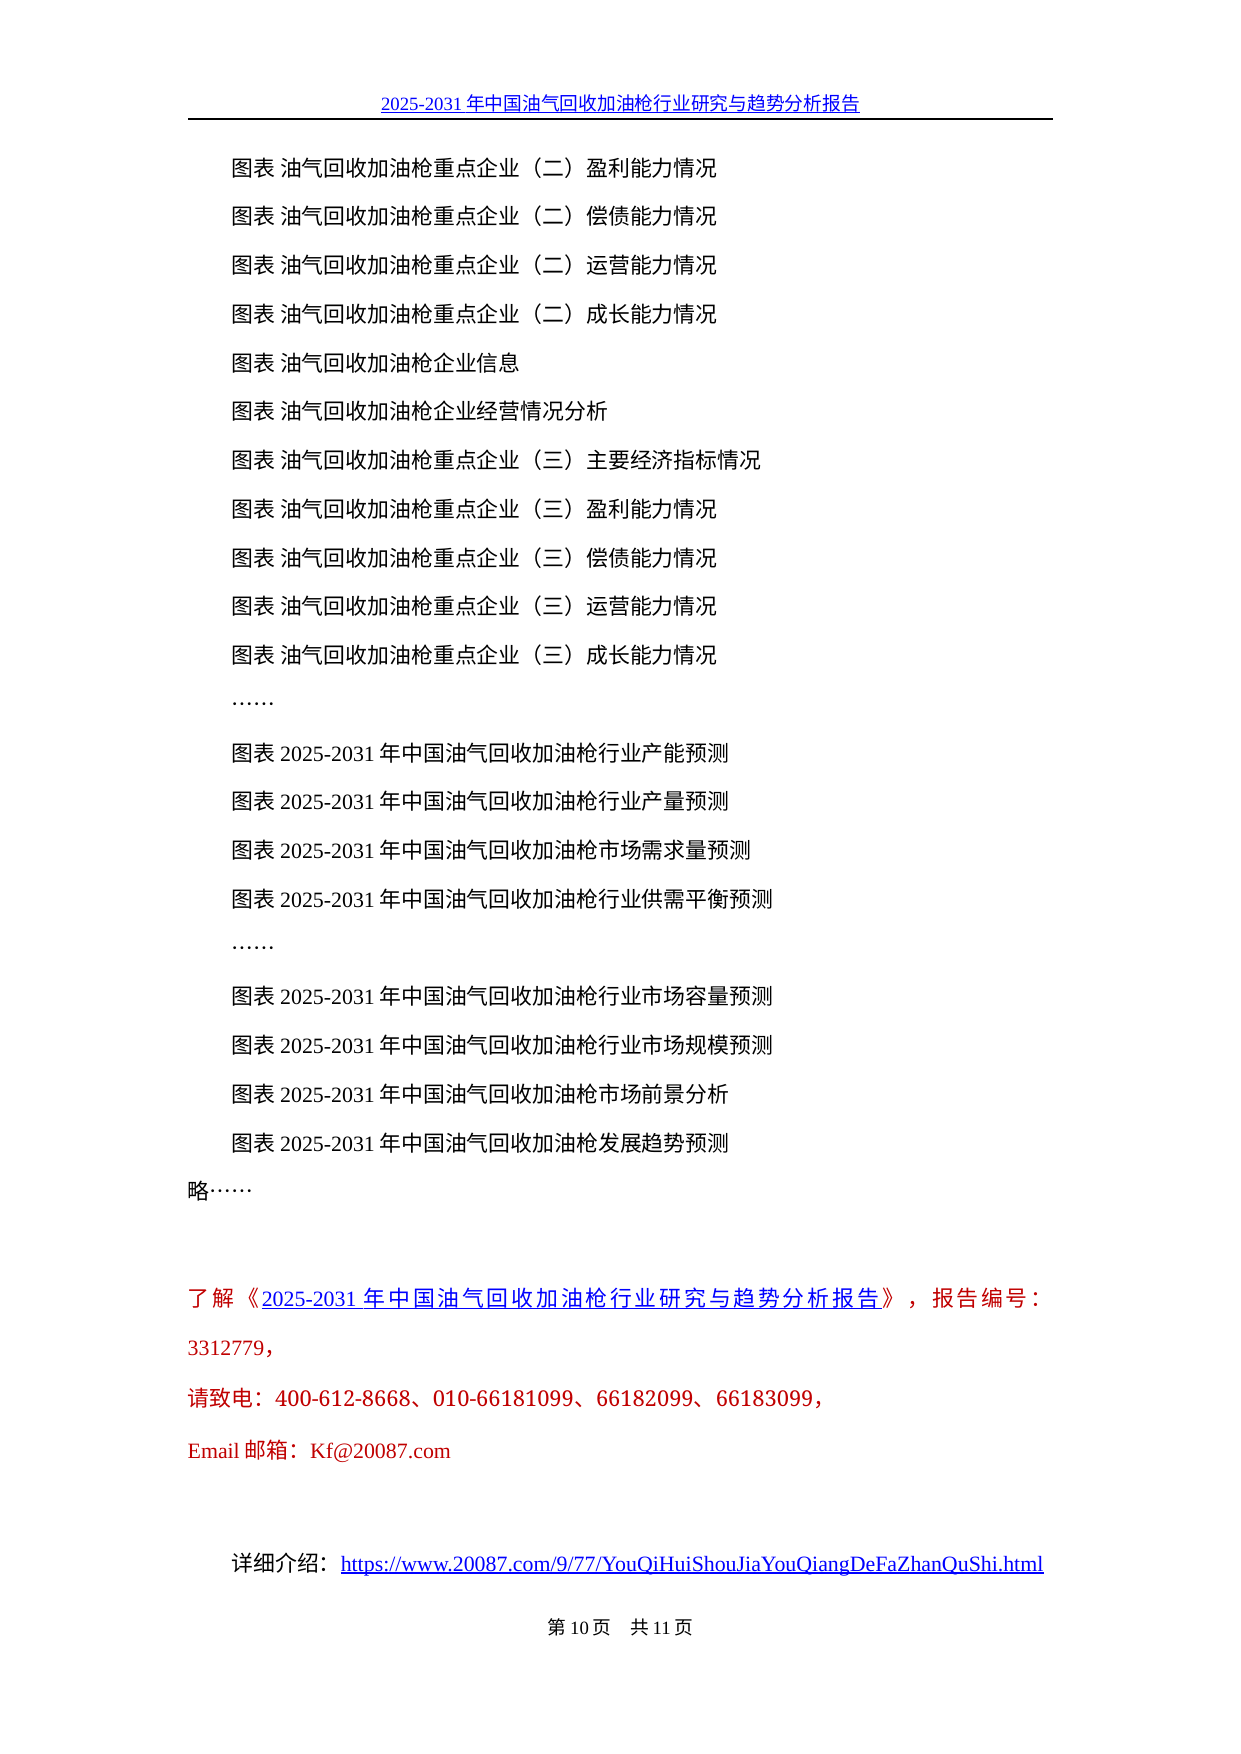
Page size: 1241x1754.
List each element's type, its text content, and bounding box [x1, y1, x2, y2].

text 了解《2025-2031年中国油气回收加油枪行业研究与趋势分析报告》，报告编号：3312779， [187, 1280, 1053, 1362]
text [187, 150, 1053, 1206]
text Email邮箱：Kf@20087.com [187, 1432, 1053, 1465]
text 详细介绍：https://www.20087.com/9/77/YouQiHuiShouJiaYouQiangDeFaZhanQuShi.html [187, 1545, 1053, 1578]
text 请致电：400-612-8668、010-66181099、66182099、66183099， [187, 1381, 1053, 1413]
